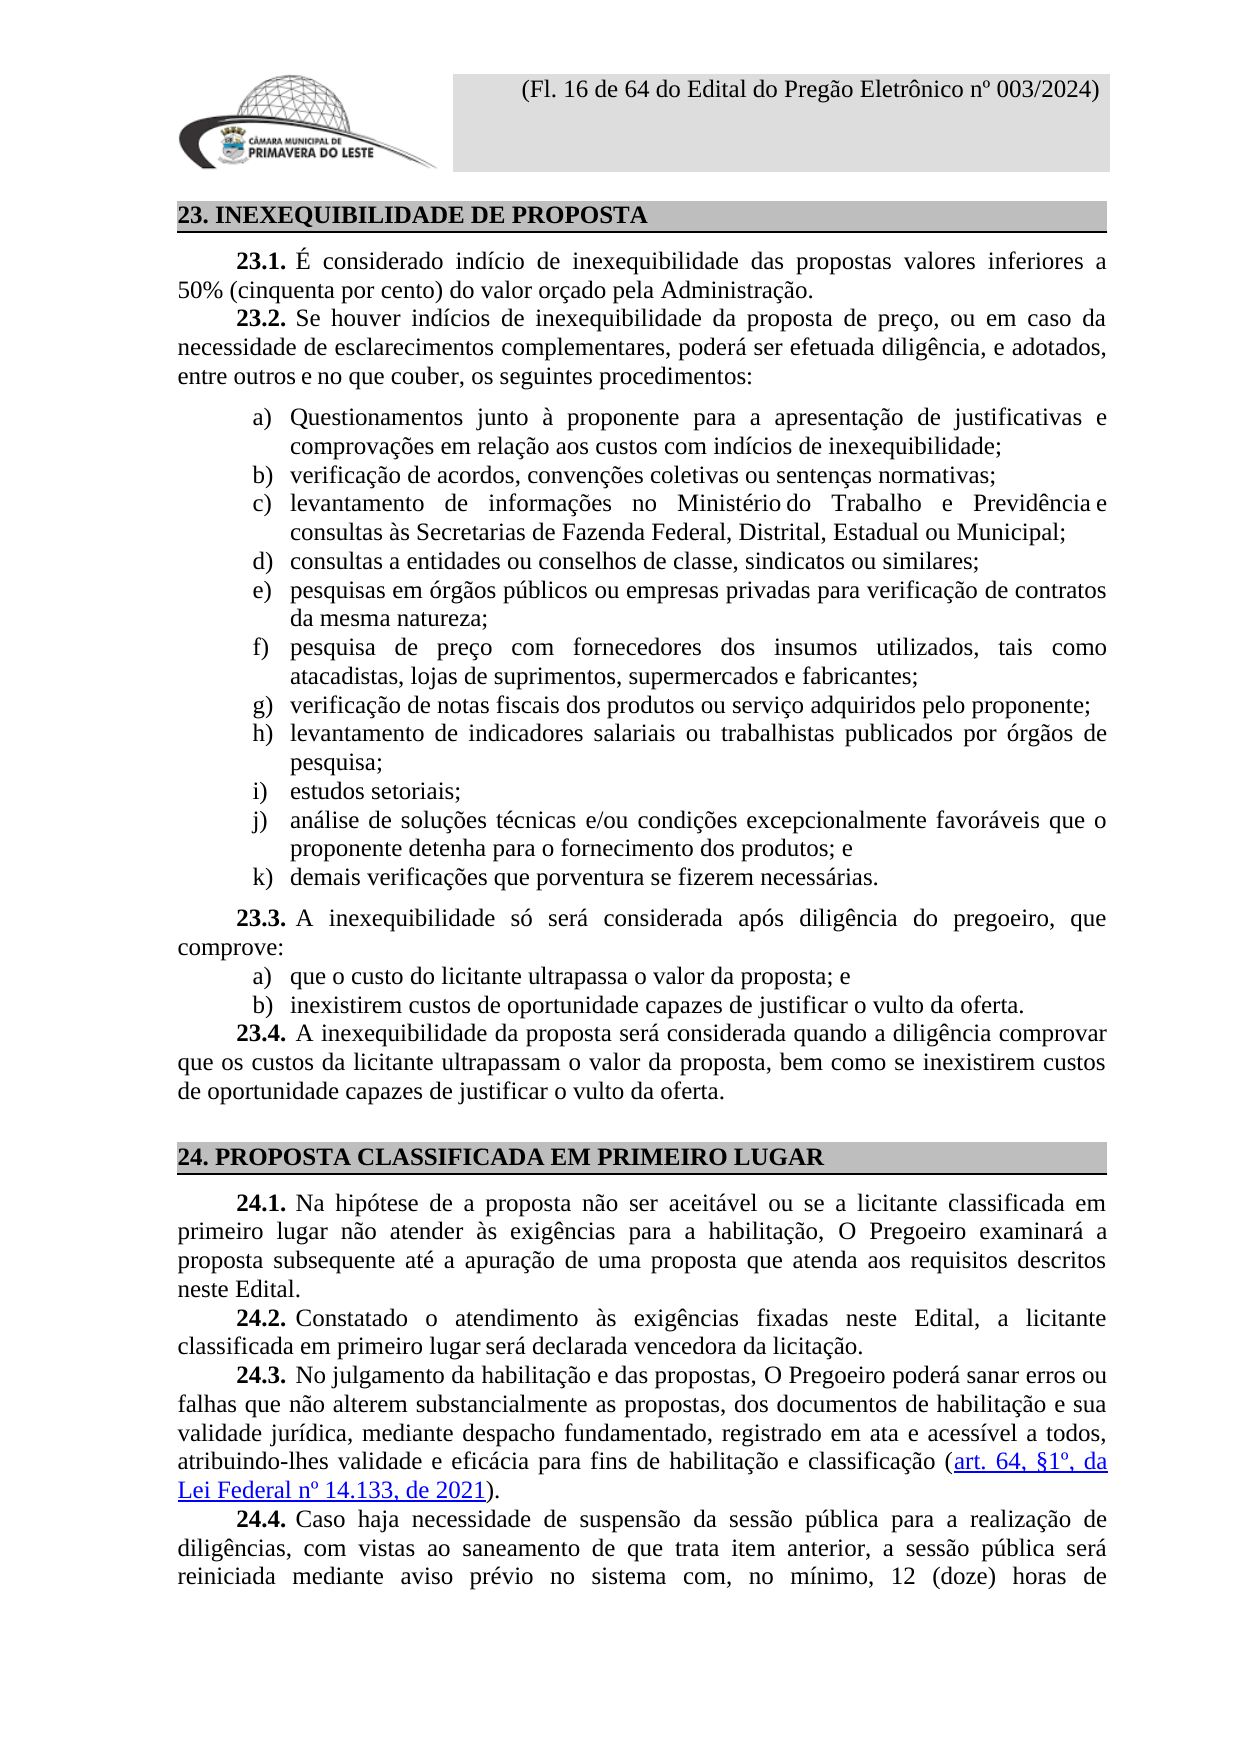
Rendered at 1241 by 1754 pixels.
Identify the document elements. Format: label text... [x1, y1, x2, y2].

list No julgamento da habilitação e das propostas, O Pregoeiro poderá sanar erros ou falhas que não alterem substancialmente as propostas, dos documentos de habilitação e sua validade jurídica, mediante despacho fundamentado, registrado em ata e acessível a todos, atribuindo-lhes validade e eficácia para fins de habilitação e classificação (art. 64, §1º, da Lei Federal nº 14.133, de 2021). [177, 1360, 1107, 1504]
list inexistirem custos de oportunidade capazes de justificar o vulto da oferta. [252, 990, 1107, 1018]
list Constatado o atendimento às exigências fixadas neste Edital, a licitante classificada em primeiro lugar será declarada vencedora da licitação. [177, 1303, 1107, 1360]
subtitle INEXEQUIBILIDADE DE PROPOSTA [177, 201, 1107, 231]
list A inexequibilidade só será considerada após diligência do pregoeiro, que comprove: [177, 903, 1107, 961]
list Na hipótese de a proposta não ser aceitável ou se a licitante classificada em primeiro lugar não atender às exigências para a habilitação, O Pregoeiro examinará a proposta subsequente até a apuração de uma proposta que atenda aos requisitos descritos neste Edital. [177, 1188, 1107, 1303]
list levantamento de informações no Ministério do Trabalho e Previdência e consultas às Secretarias de Fazenda Federal, Distrital, Estadual ou Municipal; [252, 488, 1107, 546]
list que o custo do licitante ultrapassa o valor da proposta; e [252, 961, 1107, 990]
list levantamento de indicadores salariais ou trabalhistas publicados por órgãos de pesquisa; [252, 718, 1107, 776]
list análise de soluções técnicas e/ou condições excepcionalmente favoráveis que o proponente detenha para o fornecimento dos produtos; e [252, 805, 1107, 862]
list É considerado indício de inexequibilidade das propostas valores inferiores a 50% (cinquenta por cento) do valor orçado pela Administração. [177, 246, 1107, 303]
list demais verificações que porventura se fizerem necessárias. [252, 862, 1107, 891]
list Se houver indícios de inexequibilidade da proposta de preço, ou em caso da necessidade de esclarecimentos complementares, poderá ser efetuada diligência, e adotados, entre outros e no que couber, os seguintes procedimentos: [177, 303, 1107, 390]
list estudos setoriais; [252, 776, 1107, 805]
list pesquisas em órgãos públicos ou empresas privadas para verificação de contratos da mesma natureza; [252, 575, 1107, 632]
list consultas a entidades ou conselhos de classe, sindicatos ou similares; [252, 546, 1107, 575]
list verificação de acordos, convenções coletivas ou sentenças normativas; [252, 460, 1107, 488]
picture [177, 73, 442, 172]
list verificação de notas fiscais dos produtos ou serviço adquiridos pelo proponente; [252, 690, 1107, 718]
list A inexequibilidade da proposta será considerada quando a diligência comprovar que os custos da licitante ultrapassam o valor da proposta, bem como se inexistirem custos de oportunidade capazes de justificar o vulto da oferta. [177, 1018, 1107, 1105]
subtitle PROPOSTA CLASSIFICADA EM PRIMEIRO LUGAR [177, 1142, 1107, 1173]
list pesquisa de preço com fornecedores dos insumos utilizados, tais como atacadistas, lojas de suprimentos, supermercados e fabricantes; [252, 632, 1107, 690]
list Questionamentos junto à proponente para a apresentação de justificativas e comprovações em relação aos custos com indícios de inexequibilidade; [252, 402, 1107, 460]
